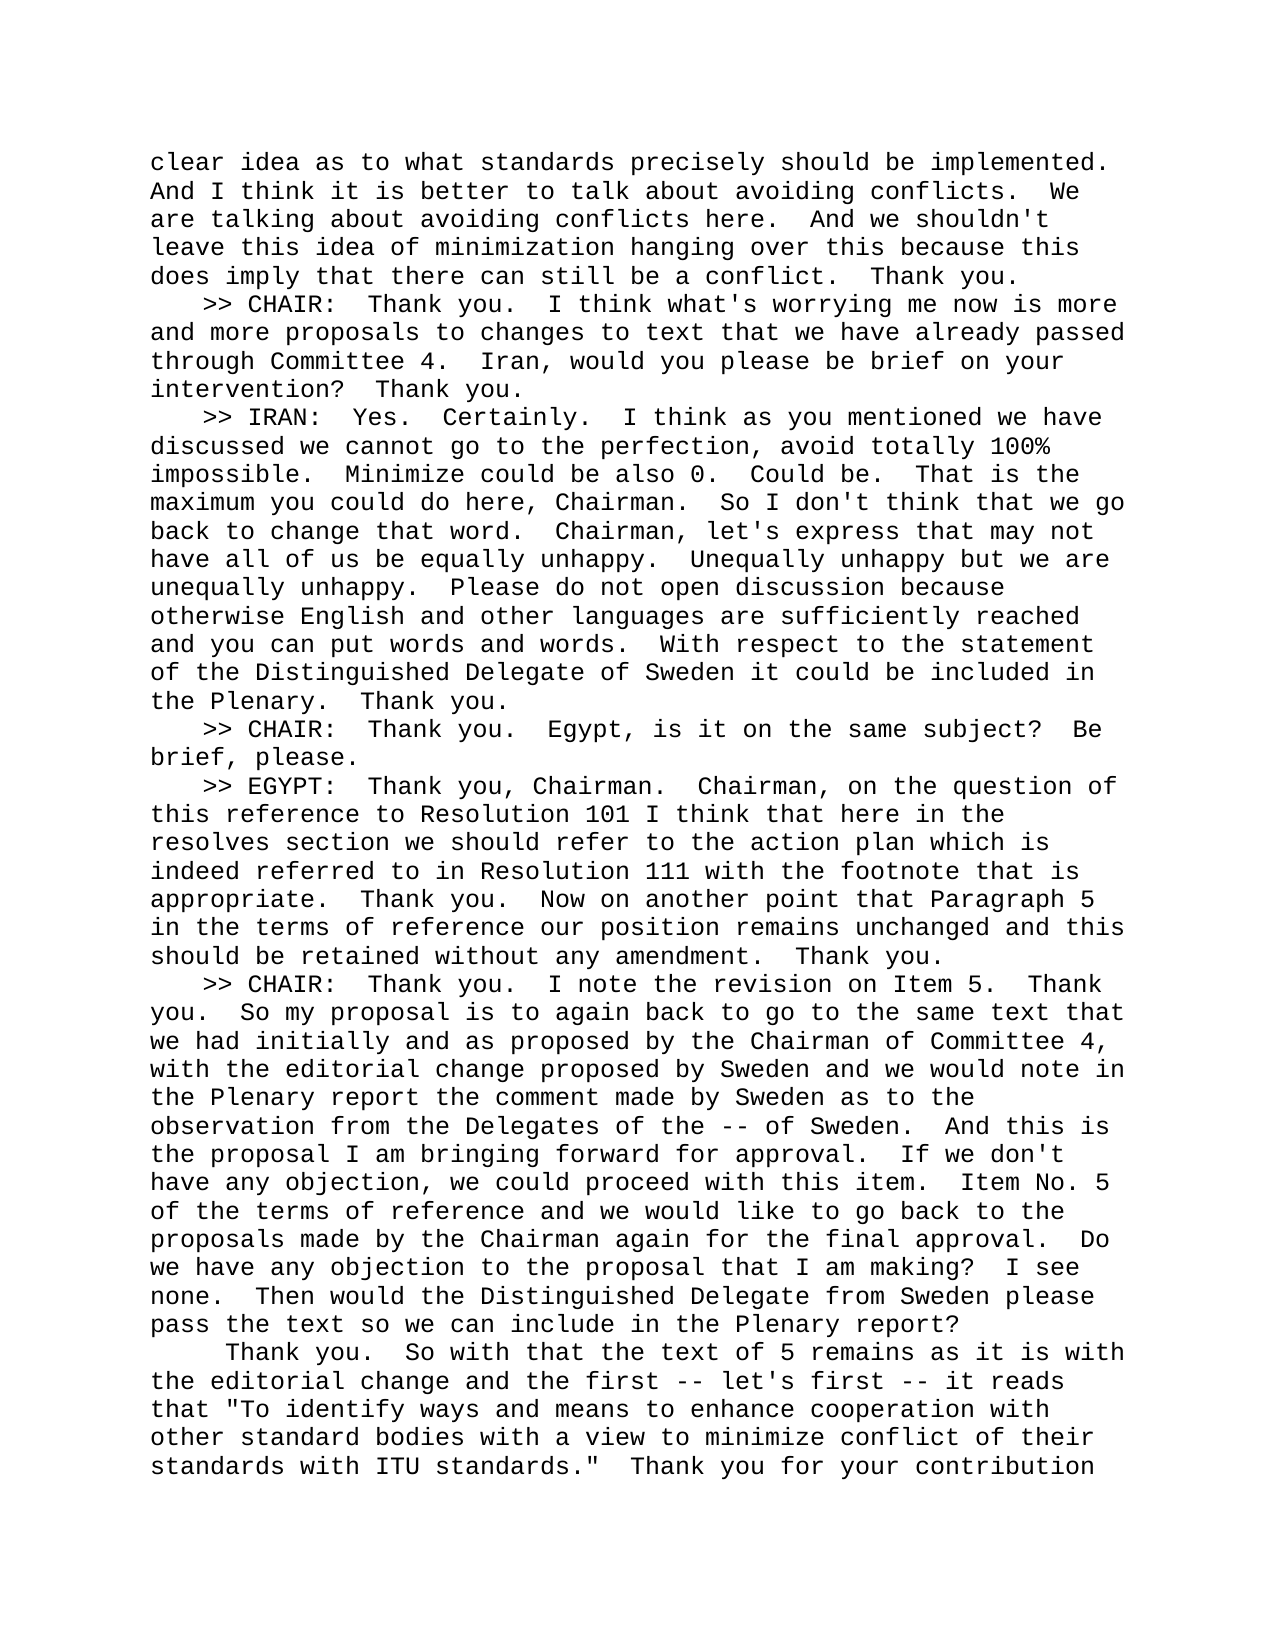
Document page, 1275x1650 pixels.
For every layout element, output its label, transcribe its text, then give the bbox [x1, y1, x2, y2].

text >> EGYPT: Thank you, Chairman. Chairman, on the question of this reference to Resolution 101 I think that here in the resolves section we should refer to the action plan which is indeed referred to in Resolution 111 with the footnote that is appropriate. Thank you. Now on another point that Paragraph 5 in the terms of reference our position remains unchanged and this should be retained without any amendment. Thank you. [150, 773, 1125, 972]
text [150, 150, 1125, 292]
text >> CHAIR: Thank you. I think what's worrying me now is more and more proposals to changes to text that we have already passed through Committee 4. Iran, would you please be brief on your intervention? Thank you. [150, 292, 1125, 405]
text >> CHAIR: Thank you. Egypt, is it on the same subject? Be brief, please. [150, 717, 1125, 773]
text >> IRAN: Yes. Certainly. I think as you mentioned we have discussed we cannot go to the perfection, avoid totally 100% impossible. Minimize could be also 0. Could be. That is the maximum you could do here, Chairman. So I don't think that we go back to change that word. Chairman, let's express that may not have all of us be equally unhappy. Unequally unhappy but we are unequally unhappy. Please do not open discussion because otherwise English and other languages are sufficiently reached and you can put words and words. With respect to the statement of the Distinguished Delegate of Sweden it could be included in the Plenary. Thank you. [150, 405, 1125, 717]
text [150, 972, 1125, 1482]
